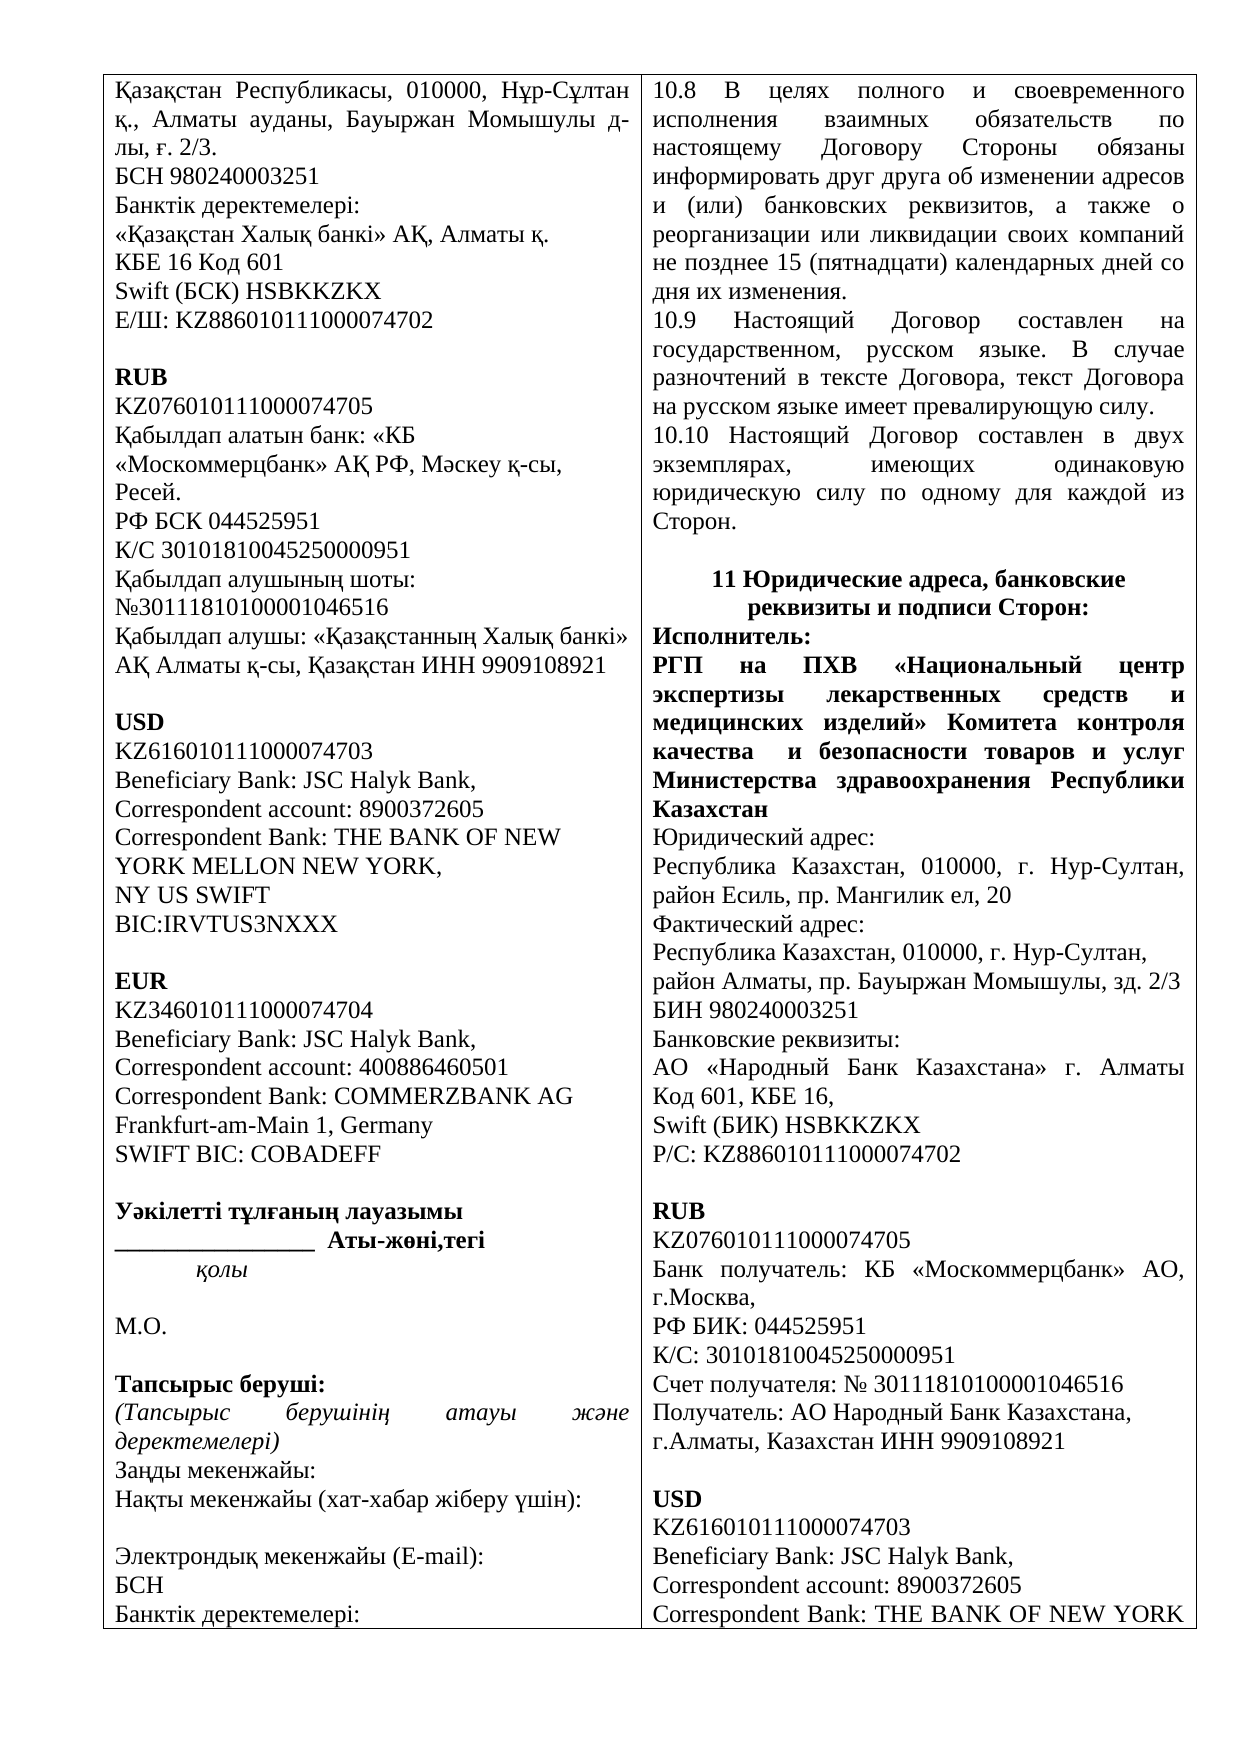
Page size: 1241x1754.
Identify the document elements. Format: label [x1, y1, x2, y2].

table_cell [642, 75, 1196, 1627]
table_cell [104, 75, 641, 1627]
